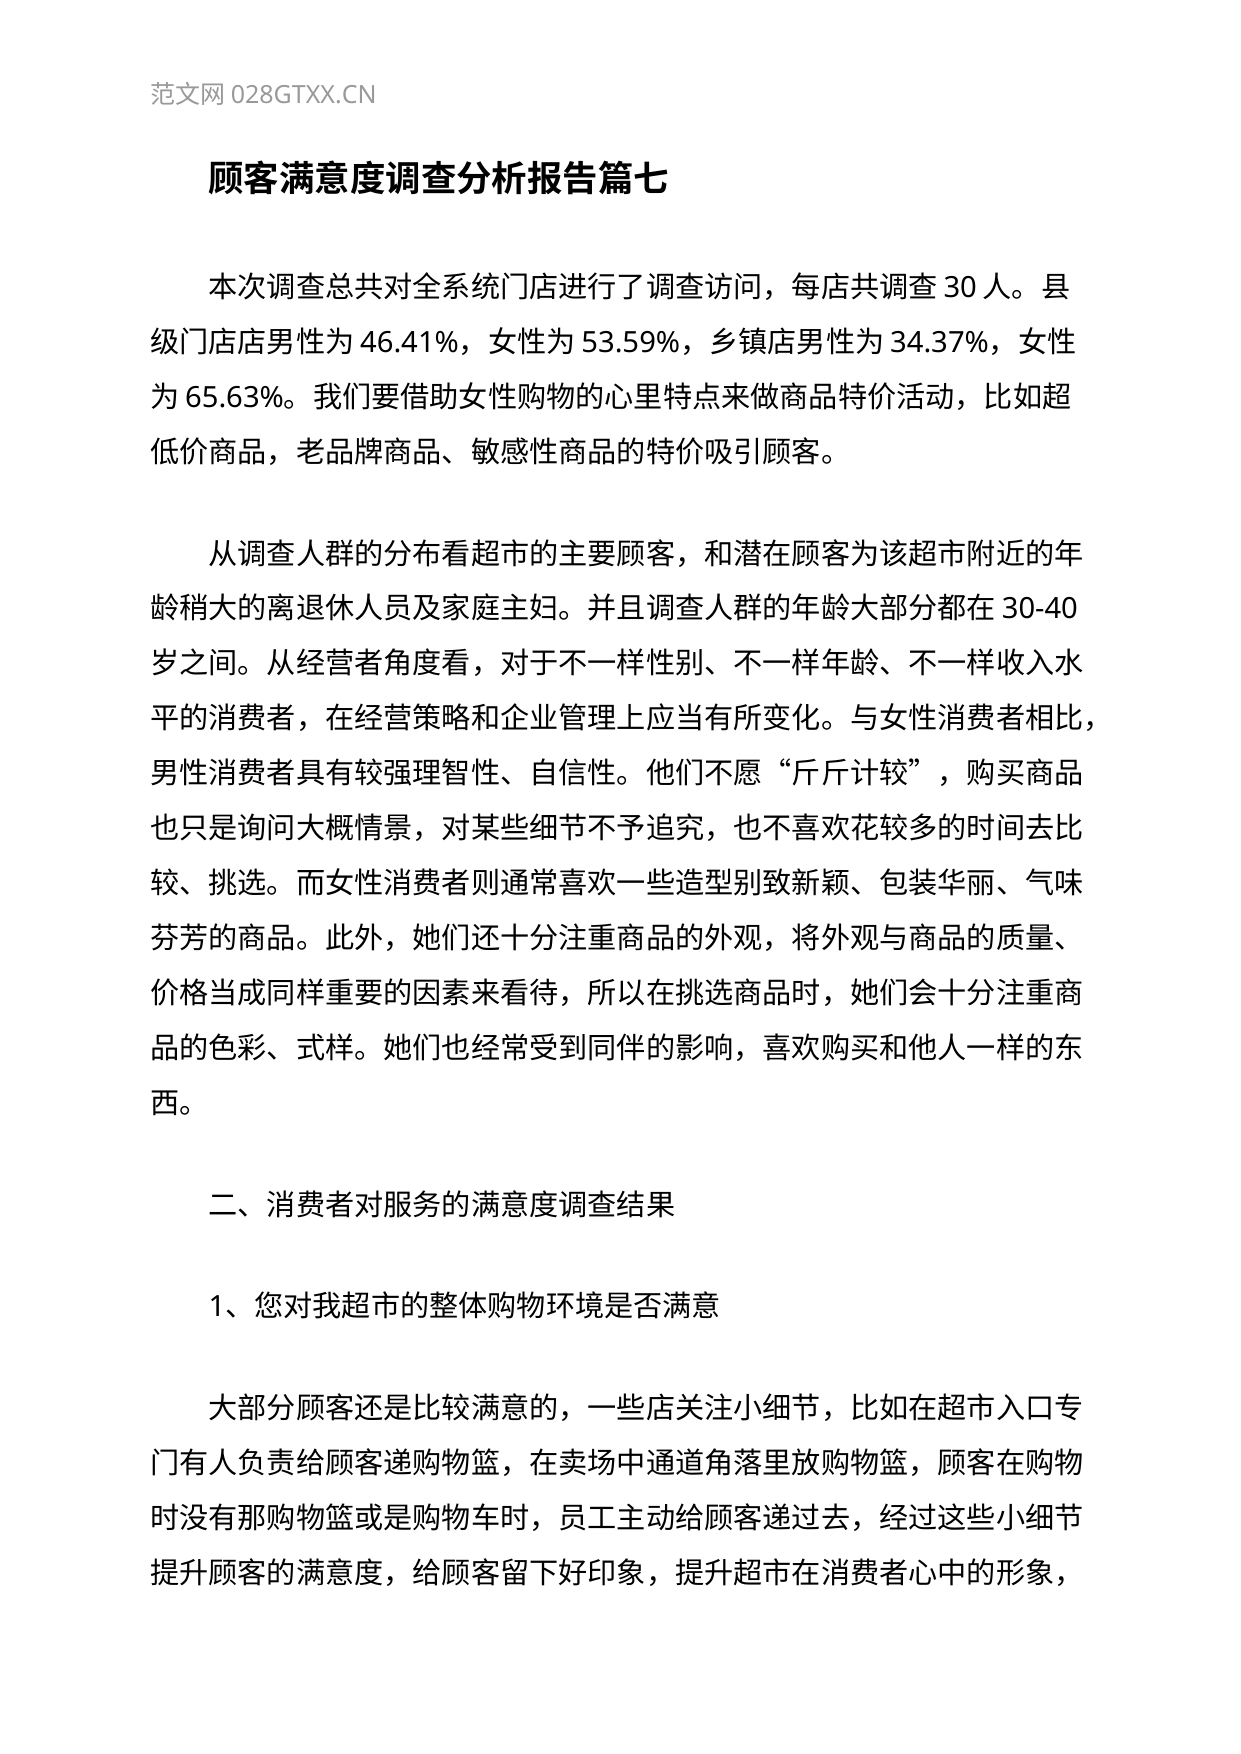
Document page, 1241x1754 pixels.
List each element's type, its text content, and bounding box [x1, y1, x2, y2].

text 本次调查总共对全系统门店进行了调查访问，每店共调查30人。县级门店店男性为46.41%，女性为53.59%，乡镇店男性为34.37%，女性为65.63%。我们要借助女性购物的心里特点来做商品特价活动，比如超低价商品，老品牌商品、敏感性商品的特价吸引顾客。 [150, 263, 1090, 471]
text 从调查人群的分布看超市的主要顾客，和潜在顾客为该超市附近的年龄稍大的离退休人员及家庭主妇。并且调查人群的年龄大部分都在30-40岁之间。从经营者角度看，对于不一样性别、不一样年龄、不一样收入水平的消费者，在经营策略和企业管理上应当有所变化。与女性消费者相比，男性消费者具有较强理智性、自信性。他们不愿“斤斤计较”，购买商品也只是询问大概情景，对某些细节不予追究，也不喜欢花较多的时间去比较、挑选。而女性消费者则通常喜欢一些造型别致新颖、包装华丽、气味芬芳的商品。此外，她们还十分注重商品的外观，将外观与商品的质量、价格当成同样重要的因素来看待，所以在挑选商品时，她们会十分注重商品的色彩、式样。她们也经常受到同伴的影响，喜欢购买和他人一样的东西。 [150, 530, 1090, 1122]
text 顾客满意度调查分析报告篇七 [150, 150, 1090, 201]
text 1、您对我超市的整体购物环境是否满意 [150, 1283, 1090, 1325]
text 二、消费者对服务的满意度调查结果 [150, 1181, 1090, 1223]
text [150, 1385, 1090, 1592]
